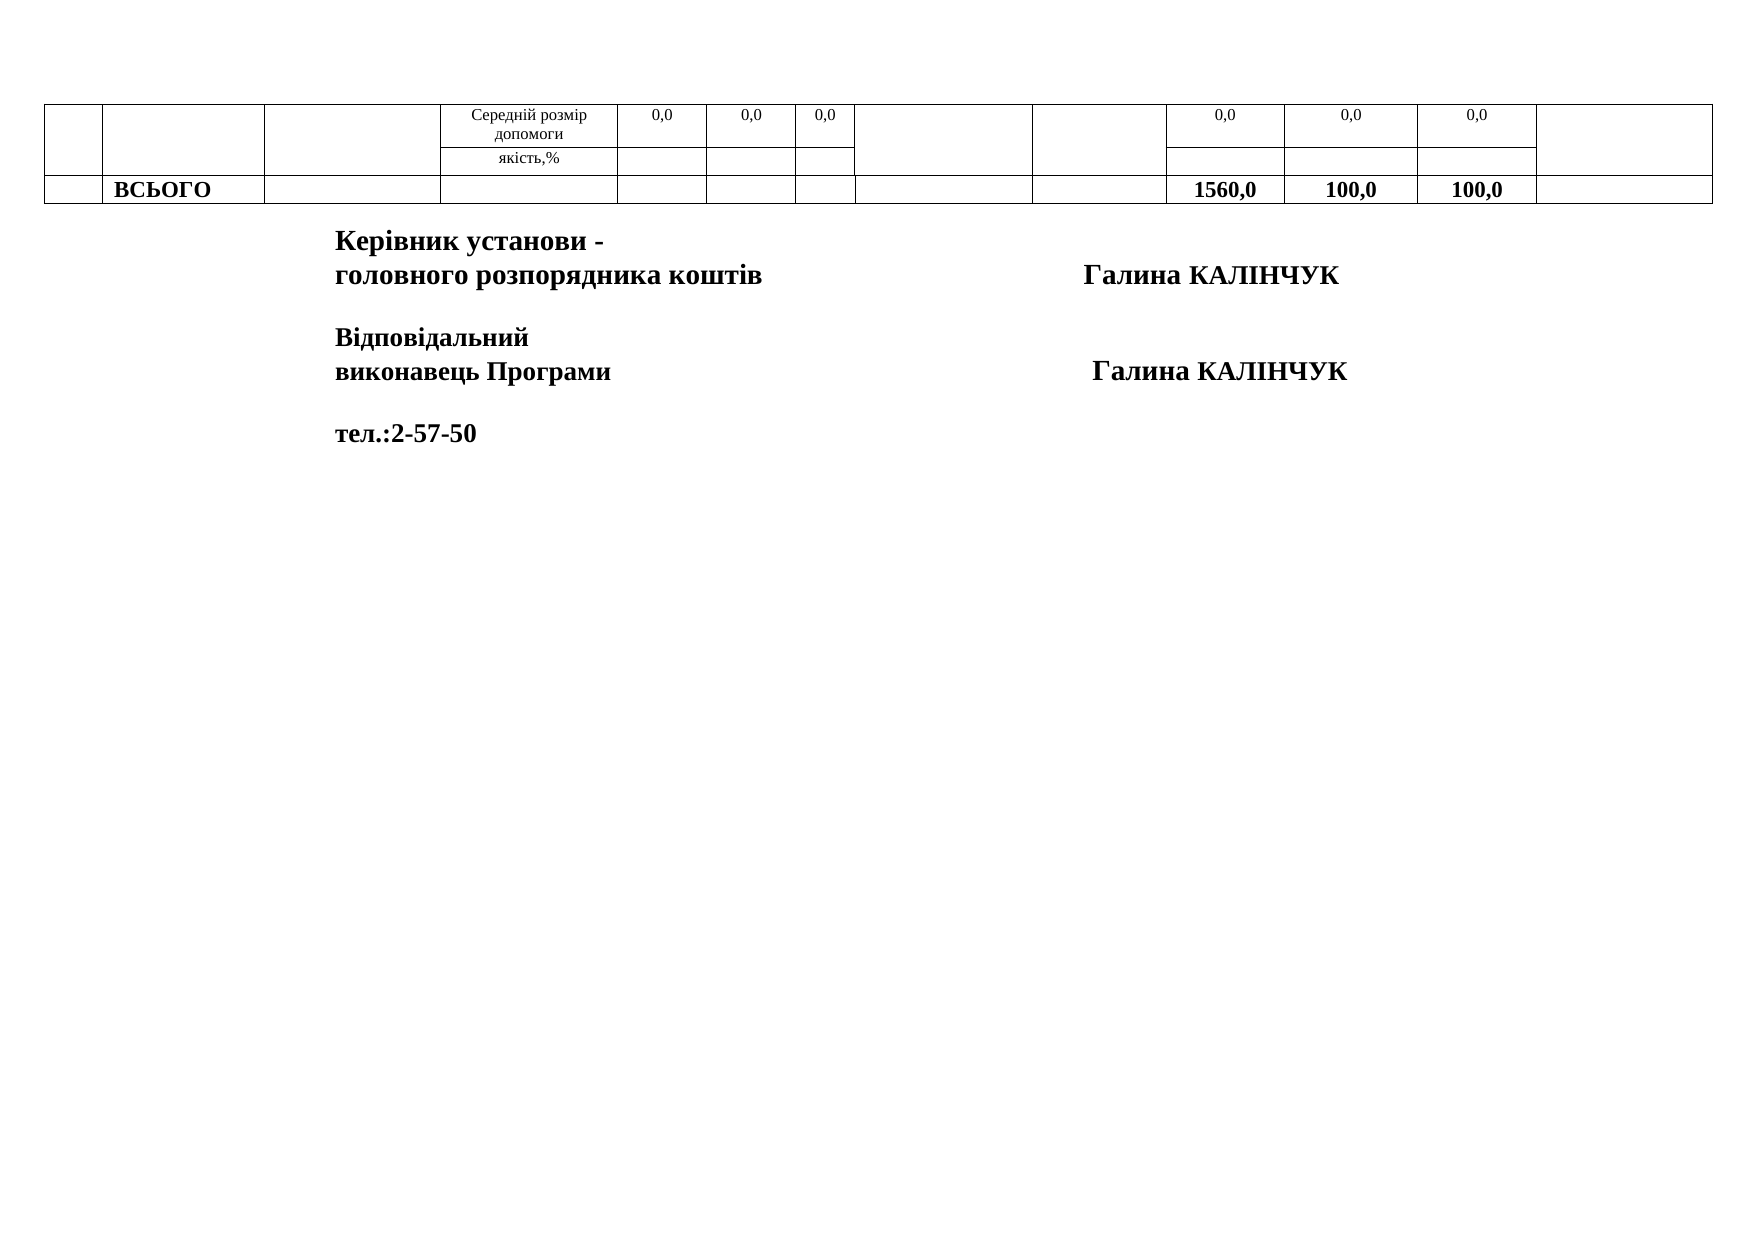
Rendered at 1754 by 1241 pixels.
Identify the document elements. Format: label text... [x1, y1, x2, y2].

text тел.:2-57-50 [335, 417, 1636, 448]
table_cell [265, 176, 440, 203]
table_cell [707, 148, 795, 175]
table_cell 0,0 [1418, 105, 1536, 147]
text Відповідальний виконавець Програми Галина КАЛІНЧУК [335, 322, 1636, 417]
table_cell 0,0 [618, 105, 706, 147]
table_cell [856, 176, 1032, 203]
text Керівник установи - головного розпорядника коштів Галина КАЛІНЧУК [335, 223, 1636, 322]
table_cell [1537, 176, 1712, 203]
table_cell Середній розмір допомоги [441, 105, 617, 147]
table_cell [45, 176, 102, 203]
table_cell [618, 176, 706, 203]
table_cell 1560,0 [1167, 176, 1284, 203]
table_cell [1033, 176, 1166, 203]
table_cell 100,0 [1418, 176, 1536, 203]
table_cell ВСЬОГО [103, 176, 264, 203]
table_cell 0,0 [707, 105, 795, 147]
table_cell [707, 176, 795, 203]
table_cell 0,0 [796, 105, 854, 147]
table_cell [1167, 148, 1284, 175]
table_cell [1285, 148, 1417, 175]
table_cell 0,0 [1285, 105, 1417, 147]
table_cell [618, 148, 706, 175]
table_cell 100,0 [1285, 176, 1417, 203]
table_cell [796, 176, 855, 203]
table_cell [441, 176, 617, 203]
table_cell [796, 148, 854, 175]
table_cell якість,% [441, 148, 617, 175]
table_cell 0,0 [1167, 105, 1284, 147]
table_cell [1418, 148, 1536, 175]
